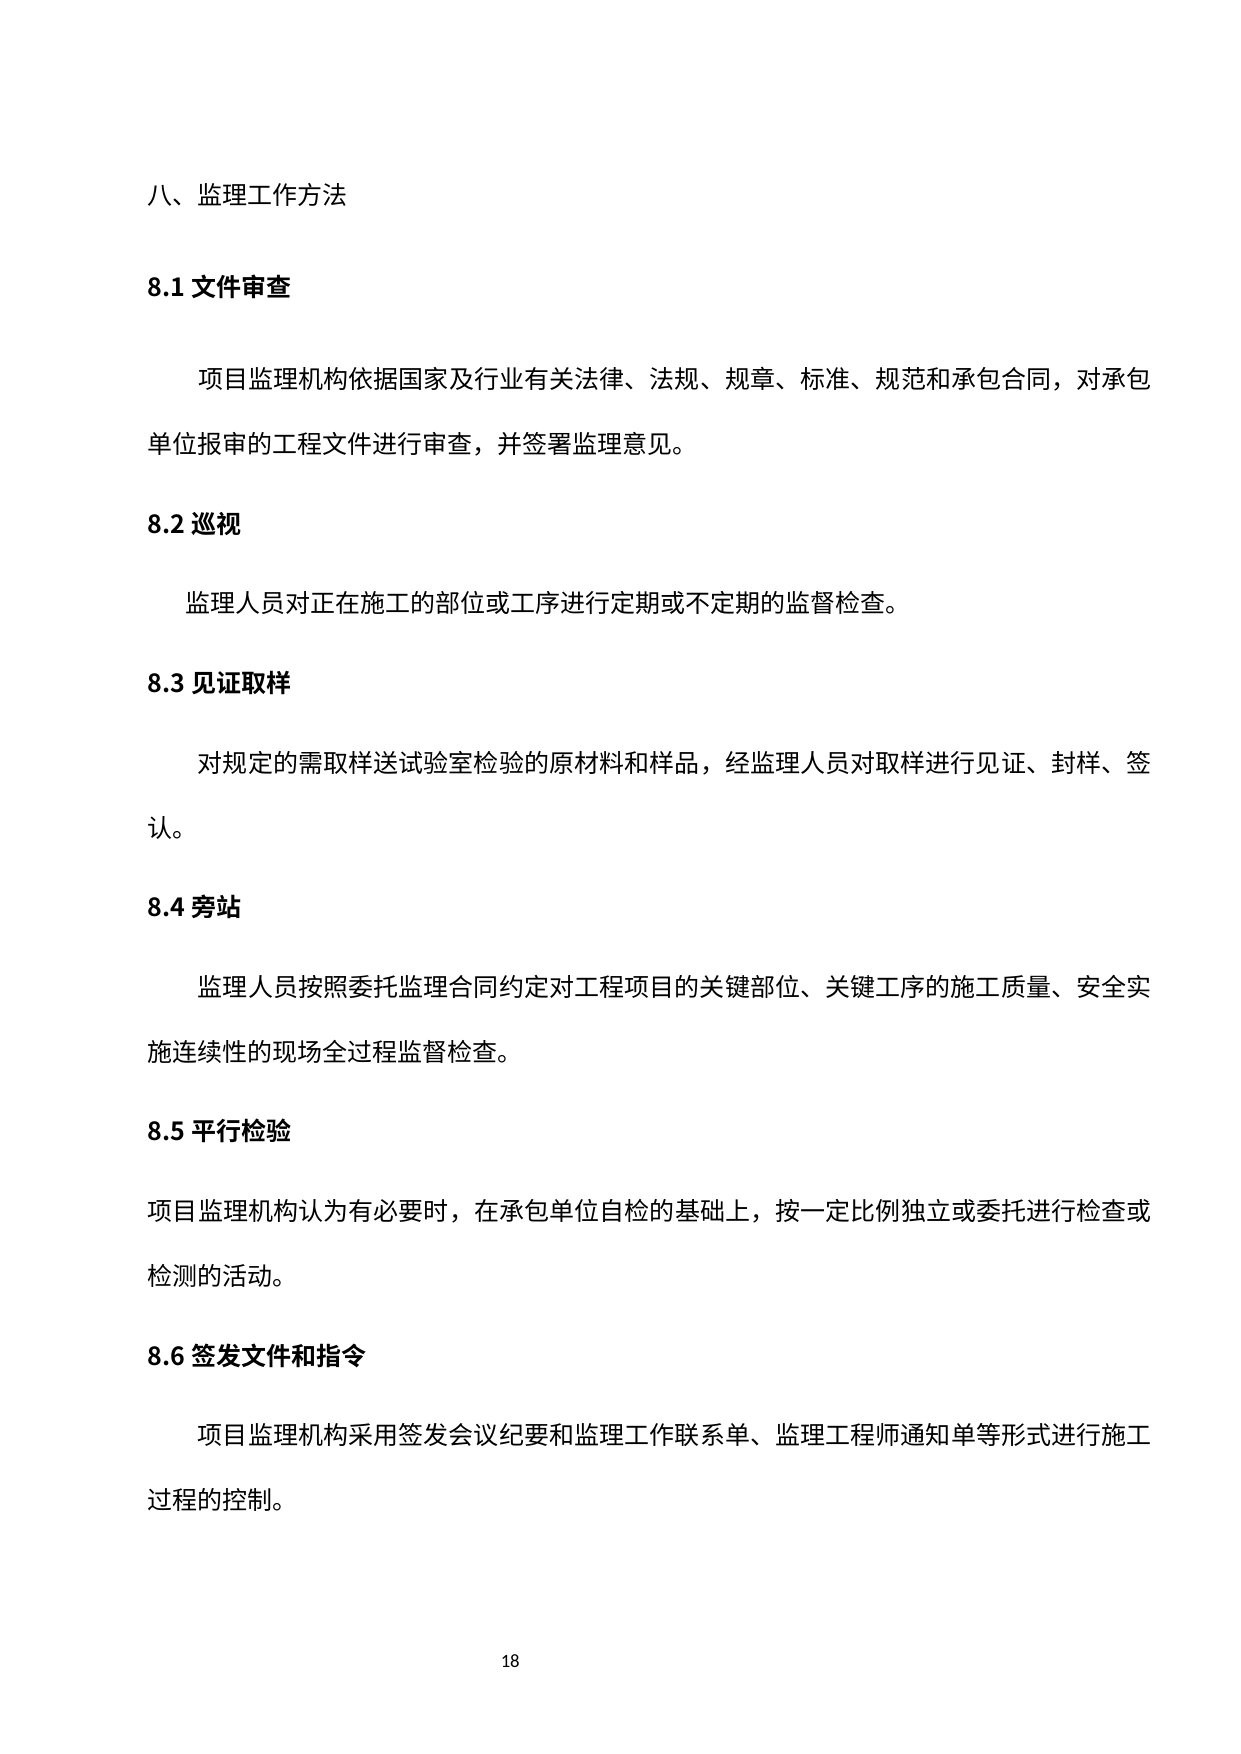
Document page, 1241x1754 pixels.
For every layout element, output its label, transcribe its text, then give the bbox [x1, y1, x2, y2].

text 项目监理机构认为有必要时，在承包单位自检的基础上，按一定比例独立或委托进行检查或检测的活动。 [148, 1177, 1154, 1307]
text 监理人员按照委托监理合同约定对工程项目的关键部位、关键工序的施工质量、安全实施连续性的现场全过程监督检查。 [148, 953, 1154, 1083]
subtitle 8.5 平行检验 [148, 1097, 1154, 1162]
text 监理人员对正在施工的部位或工序进行定期或不定期的监督检查。 [148, 569, 1154, 634]
subtitle 8.6 签发文件和指令 [148, 1322, 1154, 1387]
subtitle 8.3 见证取样 [148, 649, 1154, 714]
text 项目监理机构依据国家及行业有关法律、法规、规章、标准、规范和承包合同，对承包单位报审的工程文件进行审查，并签署监理意见。 [148, 345, 1154, 475]
subtitle 8.2 巡视 [148, 490, 1154, 555]
subtitle 八、监理工作方法 [148, 161, 1154, 226]
subtitle 8.1 文件审查 [148, 253, 1154, 318]
text 项目监理机构采用签发会议纪要和监理工作联系单、监理工程师通知单等形式进行施工过程的控制。 [148, 1401, 1154, 1531]
subtitle 8.4 旁站 [148, 873, 1154, 938]
text 对规定的需取样送试验室检验的原材料和样品，经监理人员对取样进行见证、封样、签认。 [148, 729, 1154, 859]
